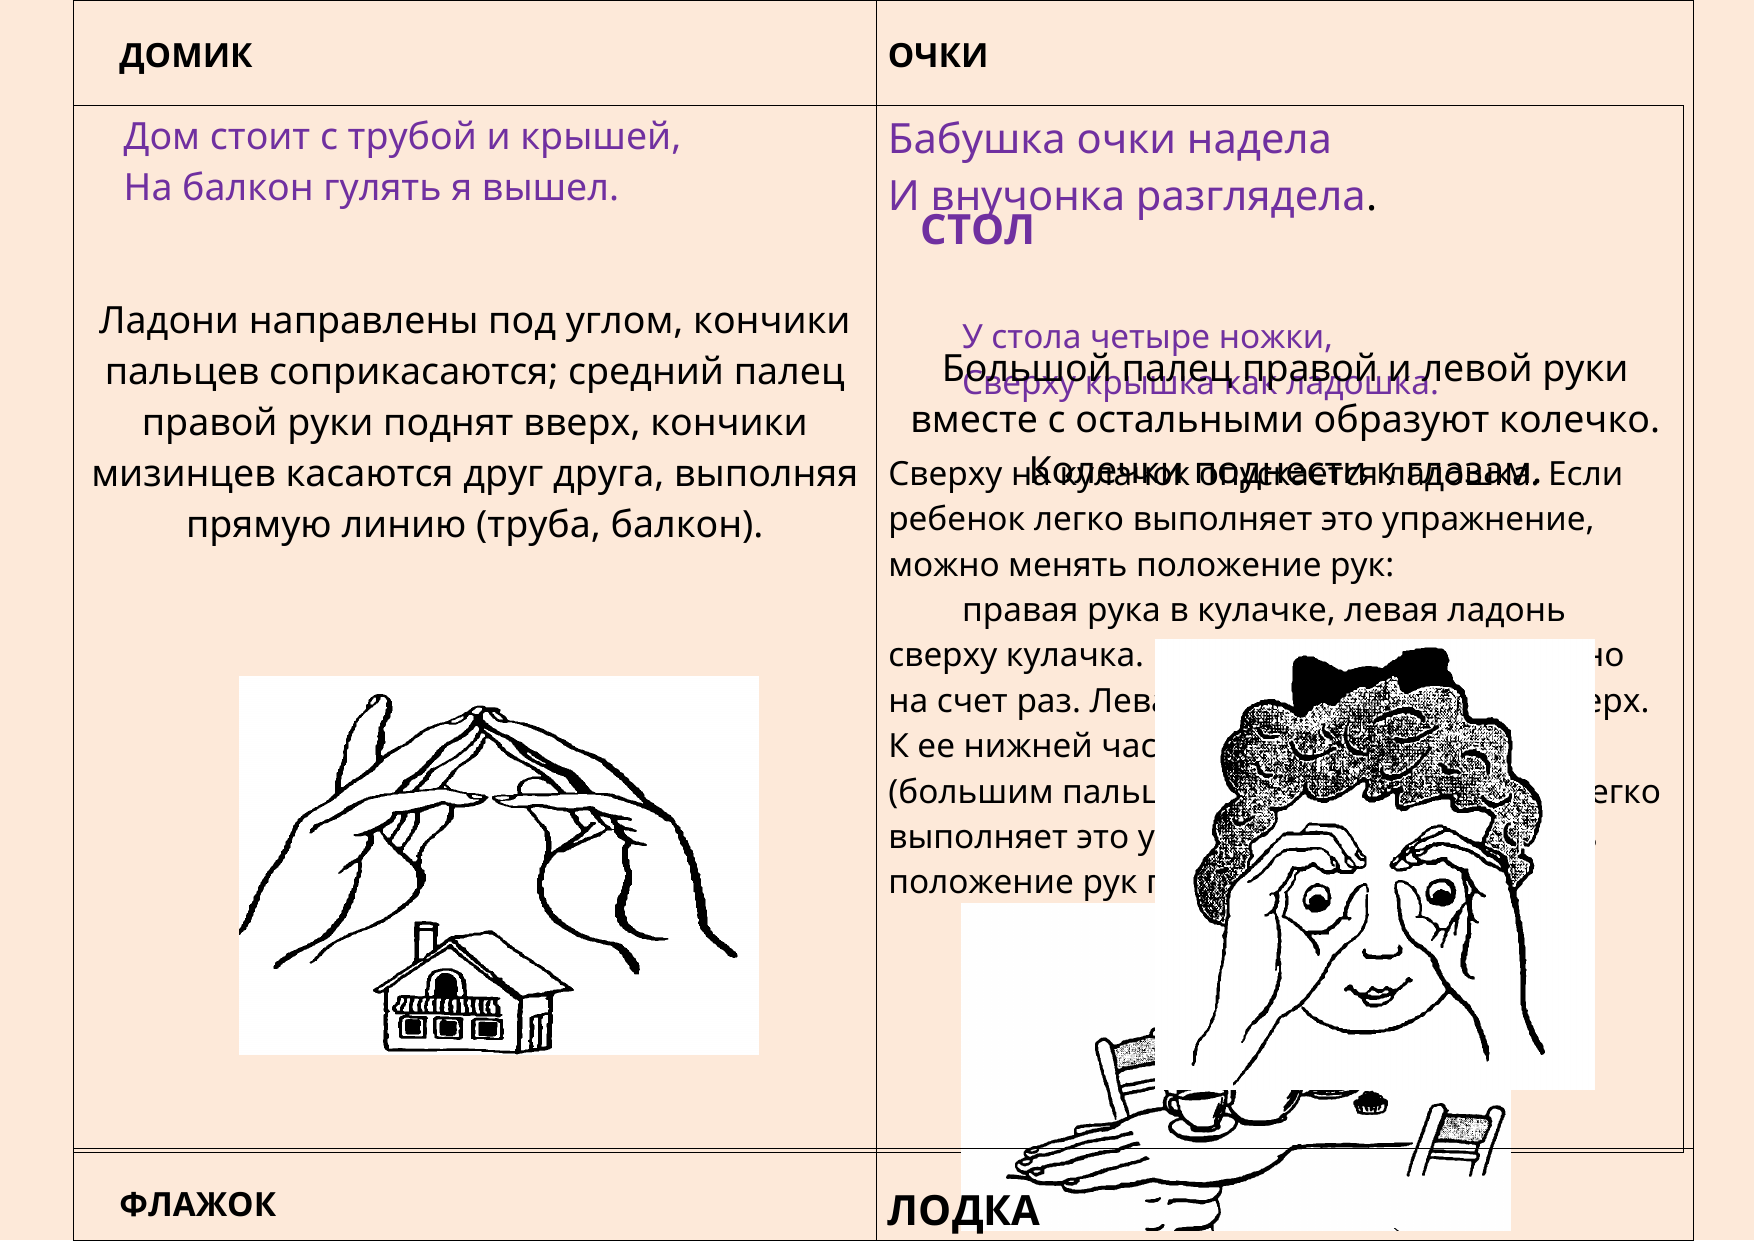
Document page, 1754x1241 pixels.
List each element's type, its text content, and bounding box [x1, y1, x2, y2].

table_header Домик Дом стоит с трубой и крышей, На балкон гулять я вышел. Ладони направлены под углом, кончики пальцев соприкасаются; средний палец правой руки поднят вверх, кончики мизинцев касаются друг друга, выполняя прямую линию (труба, балкон). [74, 1, 876, 1148]
table_cell ФлаЖок Я в руке флажок держу И ребятам им машу. Четыре пальца (указательный, средний, безымянный и мизинец) - вместе большой опущен вниз. Тыльная сторона ладони - к себе. [74, 1149, 876, 1240]
table_cell Лодка Лодочка плывет по речке, Оставляя на воде колечки. Обе ладони поставлены на ребро, большие пальцы прижаты к ладоням (как ковшик). Пароход Пароход плывет по речке, И пыхтит он, словно печка. Обе ладони поставлены на ребро, мизинцы прижаты (как ковшик), а большие пальцы [877, 1149, 1693, 1240]
picture [1155, 639, 1595, 1090]
picture [239, 676, 759, 1055]
table_header Очки Бабушка очки надела И внучонка разглядела. Большой палец правой и левой руки вместе с остальными образуют колечко. Колечки поднести к глазам. [877, 1, 1693, 1148]
